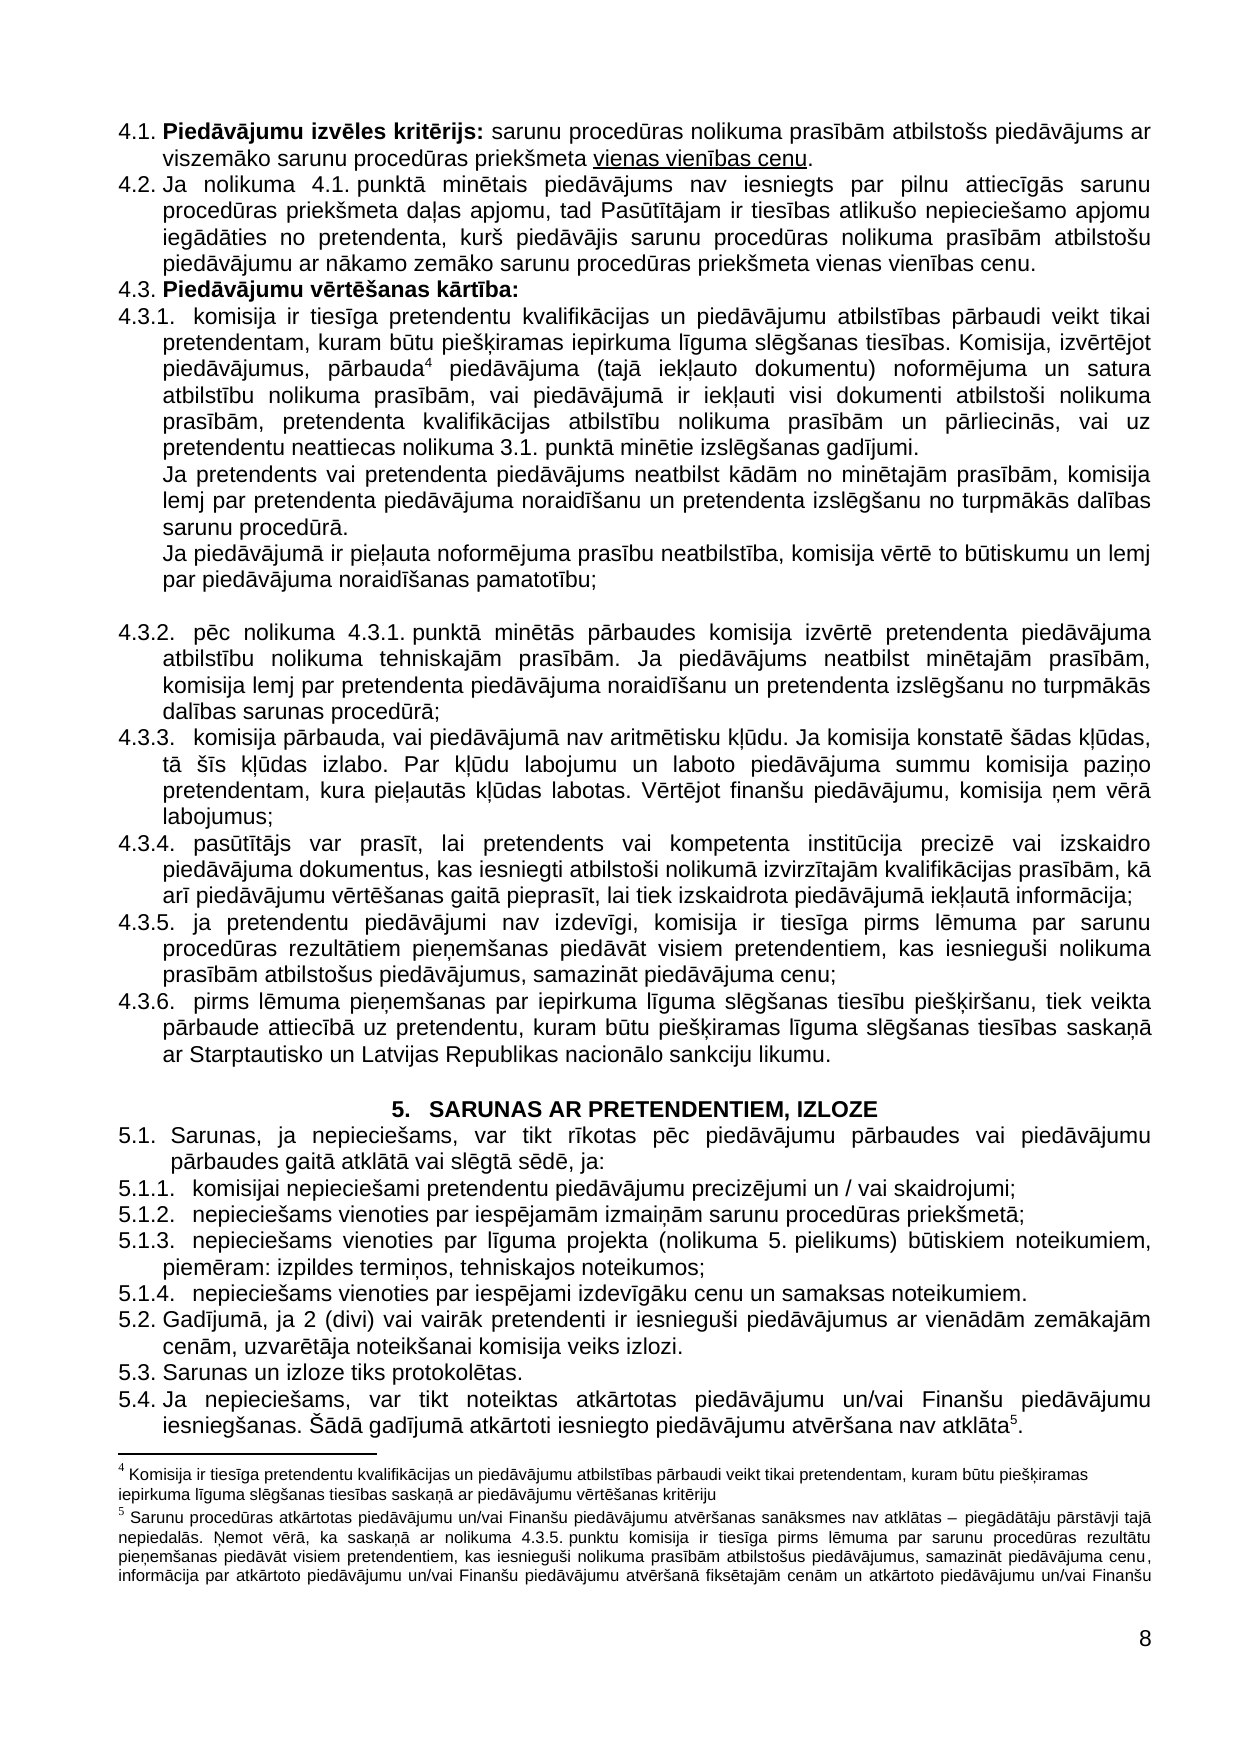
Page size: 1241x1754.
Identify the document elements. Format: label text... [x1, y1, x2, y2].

list Ja nepieciešams, var tikt noteiktas atkārtotas piedāvājumu un/vai Finanšu piedāvājumu iesniegšanas. Šādā gadījumā atkārtoti iesniegto piedāvājumu atvēršana nav atklāta. [118, 1386, 1152, 1438]
list SARUNAS AR PRETENDENTIEM, IZLOZE [118, 1096, 1152, 1122]
list Sarunas un izloze tiks protokolētas. [118, 1359, 1152, 1386]
list pasūtītājs var prasīt, lai pretendents vai kompetenta institūcija precizē vai izskaidro piedāvājuma dokumentus, kas iesniegti atbilstoši nolikumā izvirzītajām kvalifikācijas prasībām, kā arī piedāvājumu vērtēšanas gaitā pieprasīt, lai tiek izskaidrota piedāvājumā iekļautā informācija; [118, 830, 1152, 909]
list komisija pārbauda, vai piedāvājumā nav aritmētisku kļūdu. Ja komisija konstatē šādas kļūdas, tā šīs kļūdas izlabo. Par kļūdu labojumu un laboto piedāvājuma summu komisija paziņo pretendentam, kura pieļautās kļūdas labotas. Vērtējot finanšu piedāvājumu, komisija ņem vērā labojumus; [118, 724, 1152, 830]
list Piedāvājumu izvēles kritērijs: sarunu procedūras nolikuma prasībām atbilstošs piedāvājums ar viszemāko sarunu procedūras priekšmeta vienas vienības cenu. [118, 118, 1152, 171]
list pirms lēmuma pieņemšanas par iepirkuma līguma slēgšanas tiesību piešķiršanu, tiek veikta pārbaude attiecībā uz pretendentu, kuram būtu piešķiramas līguma slēgšanas tiesības saskaņā ar Starptautisko un Latvijas Republikas nacionālo sankciju likumu. [118, 988, 1152, 1067]
list nepieciešams vienoties par iespējamām izmaiņām sarunu procedūras priekšmetā; [118, 1201, 1152, 1227]
list komisija ir tiesīga pretendentu kvalifikācijas un piedāvājumu atbilstības pārbaudi veikt tikai pretendentam, kuram būtu piešķiramas iepirkuma līguma slēgšanas tiesības. Komisija, izvērtējot piedāvājumus, pārbauda piedāvājuma (tajā iekļauto dokumentu) noformējuma un satura atbilstību nolikuma prasībām, vai piedāvājumā ir iekļauti visi dokumenti atbilstoši nolikuma prasībām, pretendenta kvalifikācijas atbilstību nolikuma prasībām un pārliecinās, vai uz pretendentu neattiecas nolikuma 3.1. punktā minētie izslēgšanas gadījumi. [118, 303, 1152, 461]
list Ja nolikuma 4.1. punktā minētais piedāvājums nav iesniegts par pilnu attiecīgās sarunu procedūras priekšmeta daļas apjomu, tad Pasūtītājam ir tiesības atlikušo nepieciešamo apjomu iegādāties no pretendenta, kurš piedāvājis sarunu procedūras nolikuma prasībām atbilstošu piedāvājumu ar nākamo zemāko sarunu procedūras priekšmeta vienas vienības cenu. [118, 171, 1152, 276]
list Ja piedāvājumā ir pieļauta noformējuma prasību neatbilstība, komisija vērtē to būtiskumu un lemj par piedāvājuma noraidīšanas pamatotību; [162, 540, 1152, 592]
list Sarunas, ja nepieciešams, var tikt rīkotas pēc piedāvājumu pārbaudes vai piedāvājumu pārbaudes gaitā atklātā vai slēgtā sēdē, ja: [118, 1122, 1152, 1175]
list Ja pretendents vai pretendenta piedāvājums neatbilst kādām no minētajām prasībām, komisija lemj par pretendenta piedāvājuma noraidīšanu un pretendenta izslēgšanu no turpmākās dalības sarunu procedūrā. [162, 461, 1152, 540]
list Piedāvājumu vērtēšanas kārtība: [118, 276, 1152, 303]
list Gadījumā, ja 2 (divi) vai vairāk pretendenti ir iesnieguši piedāvājumus ar vienādām zemākajām cenām, uzvarētāja noteikšanai komisija veiks izlozi. [118, 1306, 1152, 1359]
list nepieciešams vienoties par līguma projekta (nolikuma 5. pielikums) būtiskiem noteikumiem, piemēram: izpildes termiņos, tehniskajos noteikumos; [118, 1227, 1152, 1280]
list komisijai nepieciešami pretendentu piedāvājumu precizējumi un / vai skaidrojumi; [118, 1175, 1152, 1201]
list pēc nolikuma 4.3.1. punktā minētās pārbaudes komisija izvērtē pretendenta piedāvājuma atbilstību nolikuma tehniskajām prasībām. Ja piedāvājums neatbilst minētajām prasībām, komisija lemj par pretendenta piedāvājuma noraidīšanu un pretendenta izslēgšanu no turpmākās dalības sarunas procedūrā; [118, 619, 1152, 724]
list nepieciešams vienoties par iespējami izdevīgāku cenu un samaksas noteikumiem. [118, 1280, 1152, 1306]
list ja pretendentu piedāvājumi nav izdevīgi, komisija ir tiesīga pirms lēmuma par sarunu procedūras rezultātiem pieņemšanas piedāvāt visiem pretendentiem, kas iesnieguši nolikuma prasībām atbilstošus piedāvājumus, samazināt piedāvājuma cenu; [118, 909, 1152, 988]
